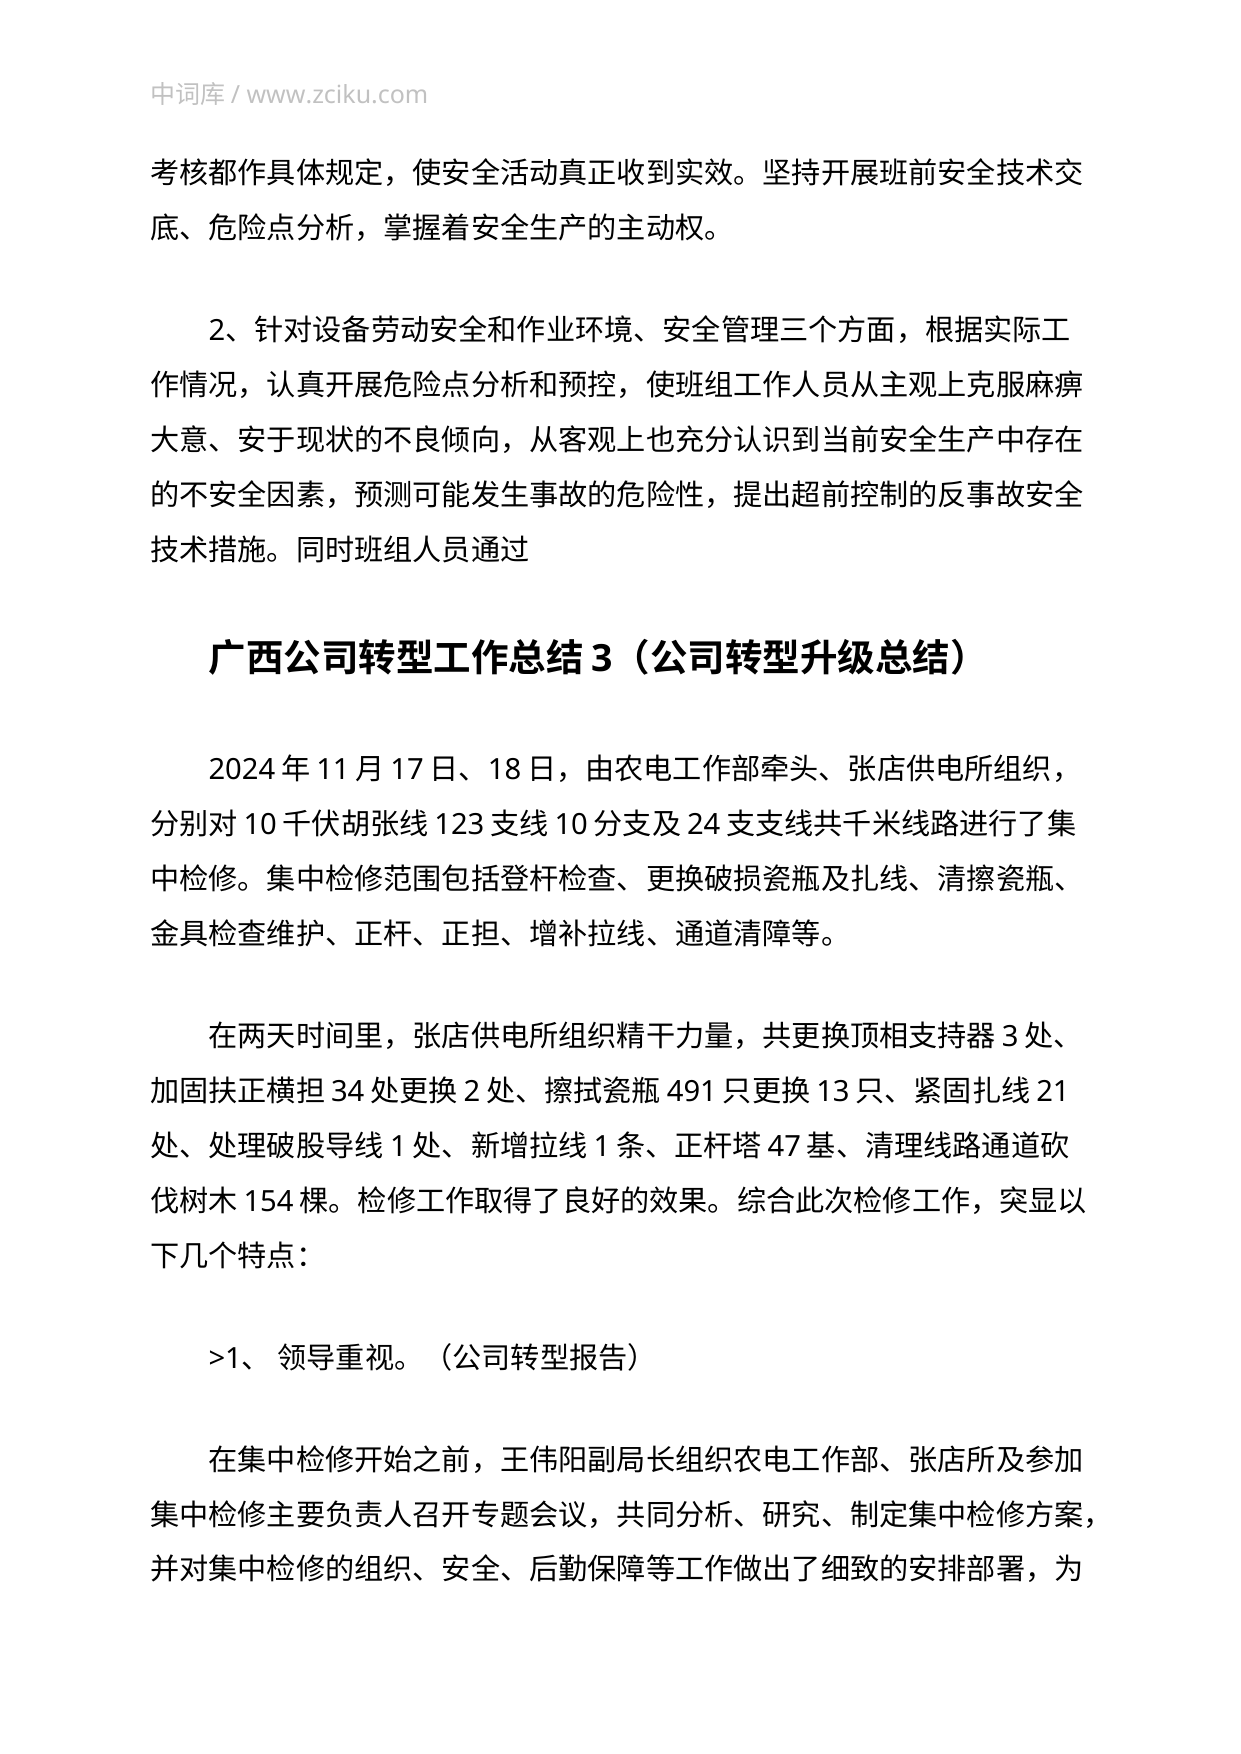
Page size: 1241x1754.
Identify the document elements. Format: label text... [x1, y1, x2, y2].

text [150, 1436, 1090, 1588]
text >1、 领导重视。（公司转型报告） [150, 1334, 1090, 1377]
text 广西公司转型工作总结3（公司转型升级总结） [150, 628, 1090, 683]
text 2、针对设备劳动安全和作业环境、安全管理三个方面，根据实际工作情况，认真开展危险点分析和预控，使班组工作人员从主观上克服麻痹大意、安于现状的不良倾向，从客观上也充分认识到当前安全生产中存在的不安全因素，预测可能发生事故的危险性，提出超前控制的反事故安全技术措施。同时班组人员通过 [150, 307, 1090, 569]
text 在两天时间里，张店供电所组织精干力量，共更换顶相支持器3处、加固扶正横担34处更换2处、擦拭瓷瓶491只更换13只、紧固扎线21处、处理破股导线 1处、新增拉线1条、正杆塔47基、清理线路通道砍伐树木154棵。检修工作取得了良好的效果。综合此次检修工作，突显以下几个特点： [150, 1012, 1090, 1275]
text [150, 150, 1090, 247]
text 2024年11月17日、18日，由农电工作部牵头、张店供电所组织，分别对10千伏胡张线123支线10分支及24支支线共千米线路进行了集中检修。集中检修范围包括登杆检查、更换破损瓷瓶及扎线、清擦瓷瓶、金具检查维护、正杆、正担、增补拉线、通道清障等。 [150, 746, 1090, 953]
